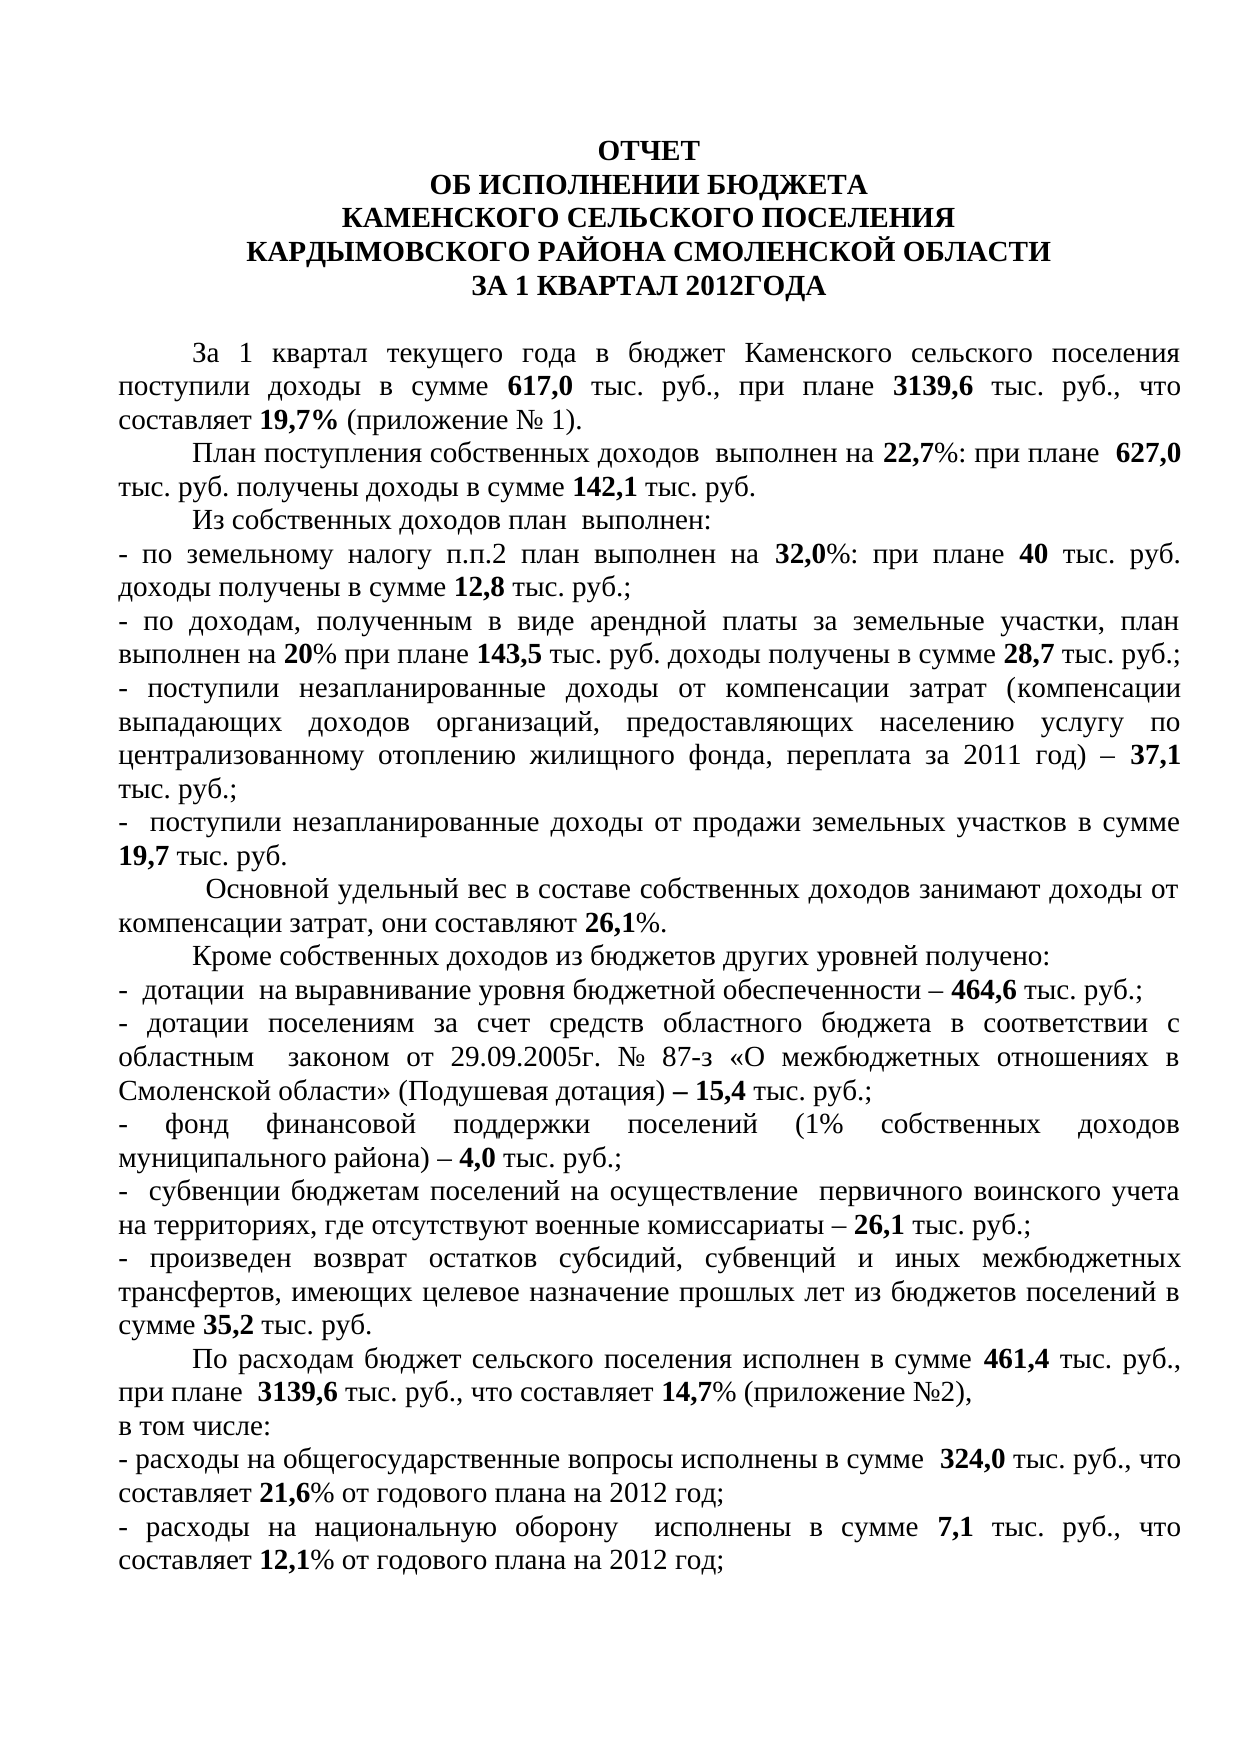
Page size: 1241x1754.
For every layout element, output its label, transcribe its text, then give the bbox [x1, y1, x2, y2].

title По расходам бюджет сельского поселения исполнен в сумме 461,4 тыс. руб., при плане 3139,6 тыс. руб., что составляет 14,7% (приложение №2), [118, 1341, 1181, 1408]
title - расходы на общегосударственные вопросы исполнены в сумме 324,0 тыс. руб., что составляет 21,6% от годового плана на 2012 год; [118, 1442, 1181, 1509]
text ОТЧЕТ [118, 133, 1179, 167]
text за 1 КВАРТАЛ 2012года [118, 268, 1179, 301]
title Основной удельный вес в составе собственных доходов занимают доходы от компенсации затрат, они составляют 26,1%. [118, 871, 1181, 938]
title в том числе: [118, 1408, 1181, 1442]
title - поступили незапланированные доходы от продажи земельных участков в сумме 19,7 тыс. руб. [118, 804, 1181, 871]
title - поступили незапланированные доходы от компенсации затрат (компенсации выпадающих доходов организаций, предоставляющих населению услугу по централизованному отоплению жилищного фонда, переплата за 2011 год) – 37,1 тыс. руб.; [118, 670, 1181, 804]
text - дотации поселениям за счет средств областного бюджета в соответствии с областным законом от 29.09.2005г. № 87-з «О межбюджетных отношениях в Смоленской области» (Подушевая дотация) – 15,4 тыс. руб.; [118, 1006, 1181, 1106]
text - субвенции бюджетам поселений на осуществление первичного воинского учета на территориях, где отсутствуют военные комиссариаты – 26,1 тыс. руб.; [118, 1173, 1181, 1240]
title - по доходам, полученным в виде арендной платы за земельные участки, план выполнен на 20% при плане 143,5 тыс. руб. доходы получены в сумме 28,7 тыс. руб.; [118, 603, 1181, 670]
text Кардымовского района Смоленской области [118, 234, 1179, 268]
text - фонд финансовой поддержки поселений (1% собственных доходов муниципального района) – 4,0 тыс. руб.; [118, 1106, 1181, 1173]
title - расходы на национальную оборону исполнены в сумме 7,1 тыс. руб., что составляет 12,1% от годового плана на 2012 год; [118, 1509, 1181, 1576]
text - произведен возврат остатков субсидий, субвенций и иных межбюджетных трансфертов, имеющих целевое назначение прошлых лет из бюджетов поселений в сумме 35,2 тыс. руб. [118, 1240, 1181, 1341]
title - по земельному налогу п.п.2 план выполнен на 32,0%: при плане 40 тыс. руб. доходы получены в сумме 12,8 тыс. руб.; [118, 536, 1181, 603]
title Кроме собственных доходов из бюджетов других уровней получено: [118, 938, 1181, 972]
title - дотации на выравнивание уровня бюджетной обеспеченности – 464,6 тыс. руб.; [118, 972, 1181, 1006]
text ОБ исполнениИ бюджета [118, 167, 1179, 201]
text Каменского сельского поселения [118, 201, 1179, 234]
title План поступления собственных доходов выполнен на 22,7%: при плане 627,0 тыс. руб. получены доходы в сумме 142,1 тыс. руб. [118, 435, 1181, 502]
title Из собственных доходов план выполнен: [118, 502, 1181, 536]
text За 1 квартал текущего года в бюджет Каменского сельского поселения поступили доходы в сумме 617,0 тыс. руб., при плане 3139,6 тыс. руб., что составляет 19,7% (приложение № 1). [118, 335, 1181, 435]
